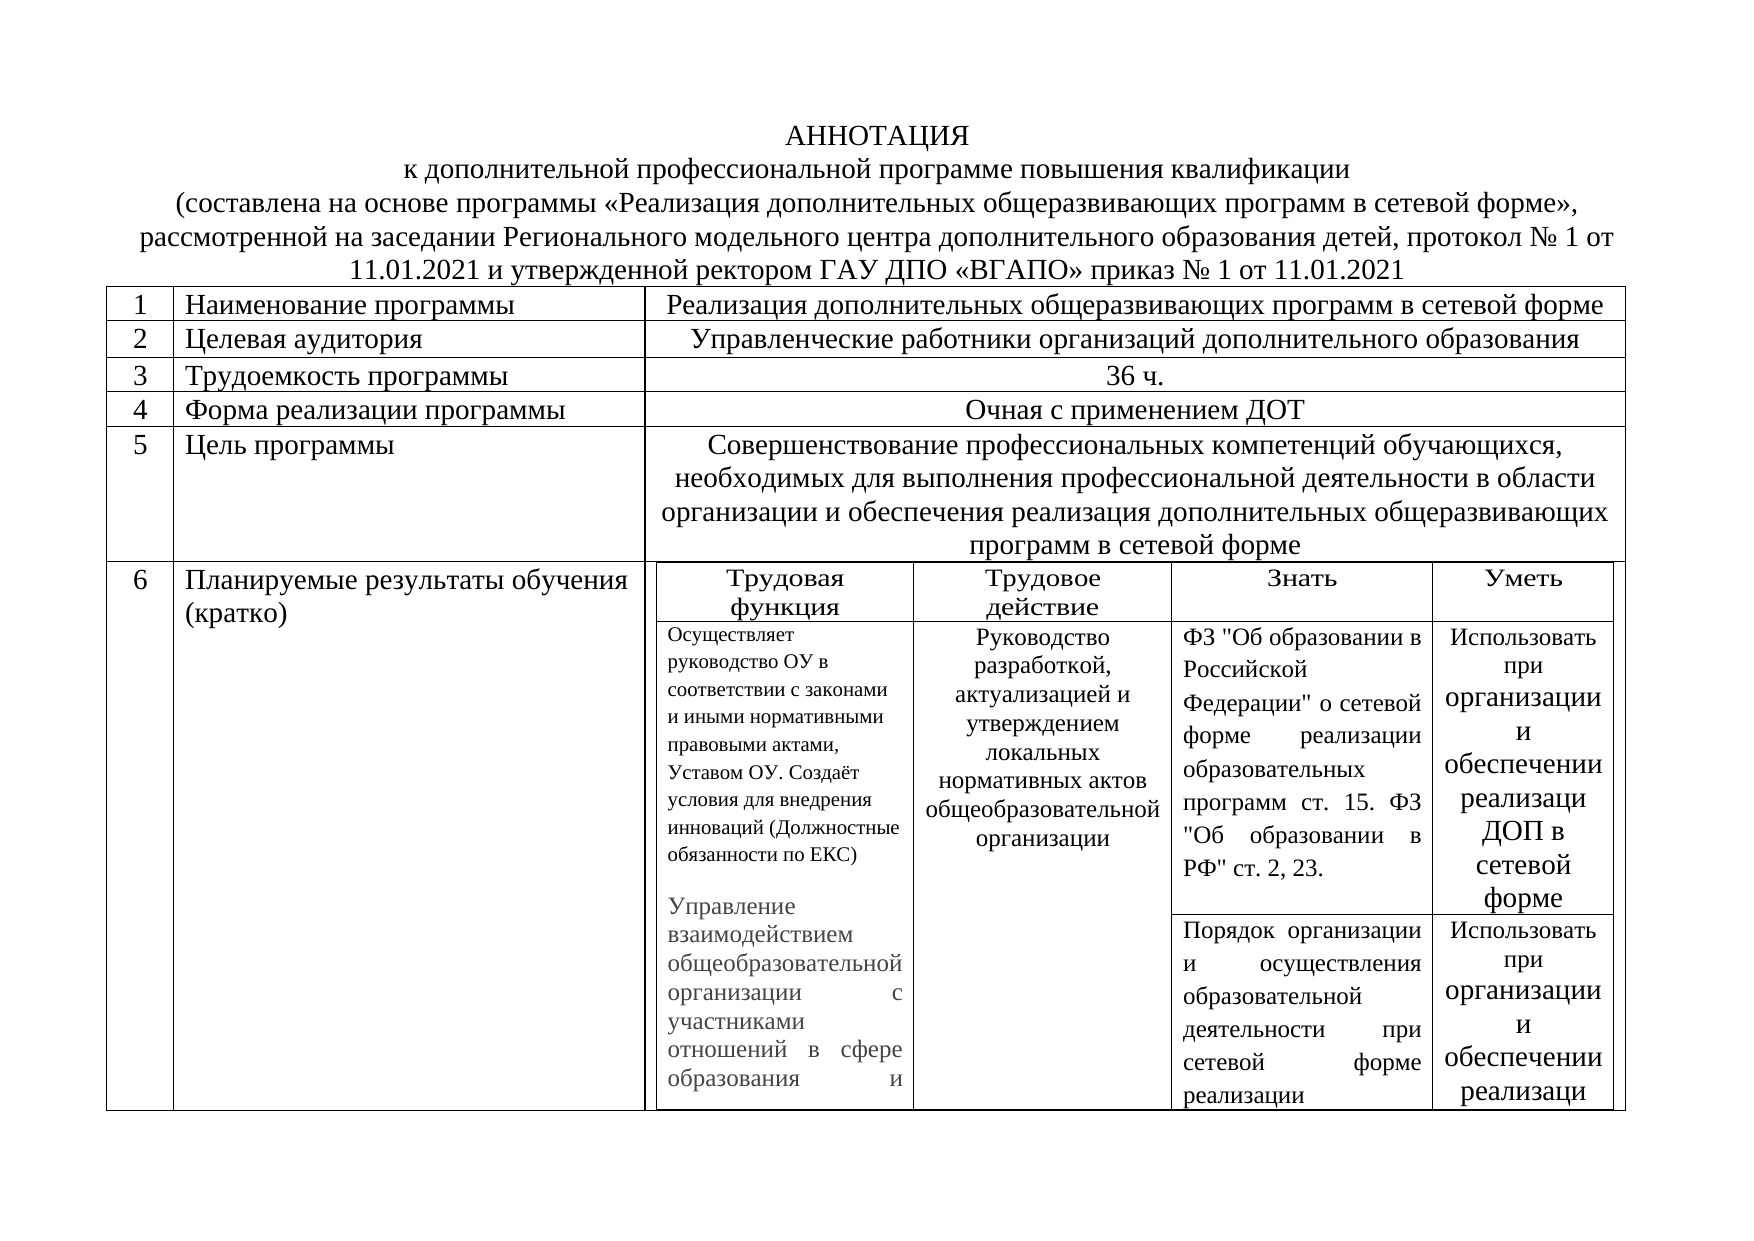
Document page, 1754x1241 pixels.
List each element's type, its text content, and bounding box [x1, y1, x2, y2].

table_cell [914, 563, 1171, 621]
table_cell 4 [107, 392, 173, 426]
table_cell [1172, 915, 1432, 1109]
table_cell 2 [107, 321, 173, 357]
table_cell Форма реализации программы [174, 392, 644, 426]
table_cell [646, 562, 656, 1110]
table_cell [657, 622, 913, 1109]
table_cell [657, 563, 913, 621]
text АННОТАЦИЯ [118, 118, 1636, 152]
table_cell [1433, 622, 1613, 914]
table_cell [174, 562, 644, 1110]
table_header 1 [107, 287, 173, 320]
table_cell [1433, 915, 1613, 1109]
table_cell [1614, 562, 1625, 1110]
table_cell Совершенствование профессиональных компетенций обучающихся, необходимых для выполнения профессиональной деятельности в области организации и обеспечения реализация дополнительных общеразвивающих программ в сетевой форме [646, 427, 1625, 561]
table_cell [914, 622, 1171, 1109]
table_cell Трудоемкость программы [174, 358, 644, 391]
table_cell 5 [107, 427, 173, 561]
table_cell Управленческие работники организаций дополнительного образования [646, 321, 1625, 357]
text к дополнительной профессиональной программе повышения квалификации [118, 152, 1636, 185]
text (составлена на основе программы «Реализация дополнительных общеразвивающих программ в сетевой форме», рассмотренной на заседании Регионального модельного центра дополнительного образования детей, протокол № 1 от 11.01.2021 и утвержденной ректором ГАУ ДПО «ВГАПО» приказ № 1 от 11.01.2021 [118, 185, 1636, 286]
table_cell 36 ч. [646, 358, 1625, 391]
table_cell 3 [107, 358, 173, 391]
table_cell Цель программы [174, 427, 644, 561]
table_cell 6 [107, 562, 173, 1110]
table_cell [1433, 563, 1613, 621]
table_cell Очная с применением ДОТ [646, 392, 1625, 426]
table_cell [1172, 622, 1432, 914]
table_header Наименование программы [174, 287, 644, 320]
table_cell Целевая аудитория [174, 321, 644, 357]
table_cell [1172, 563, 1432, 621]
table_header Реализация дополнительных общеразвивающих программ в сетевой форме [646, 287, 1625, 320]
